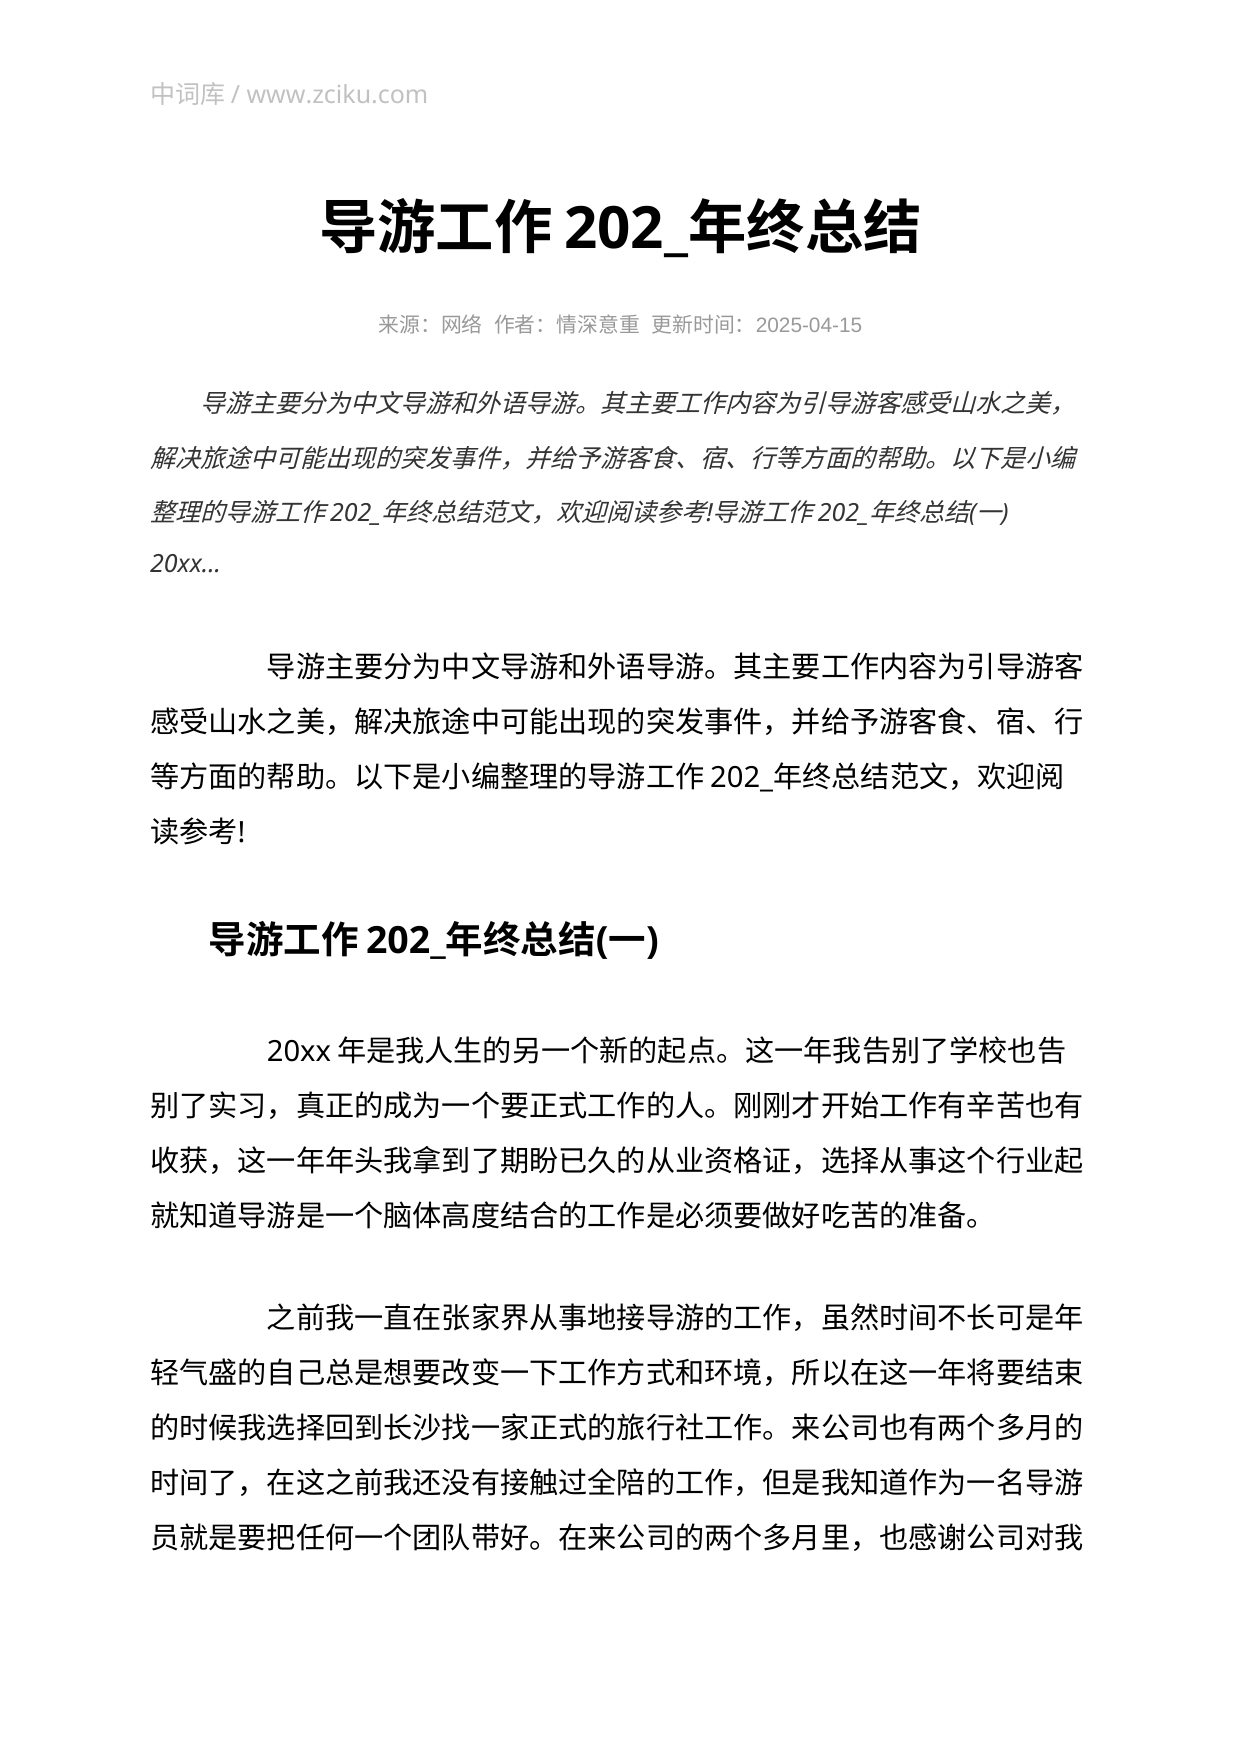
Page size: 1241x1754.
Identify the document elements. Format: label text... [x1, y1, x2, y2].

text 导游工作202_年终总结(一) [150, 910, 1090, 965]
text 导游主要分为中文导游和外语导游。其主要工作内容为引导游客感受山水之美，解决旅途中可能出现的突发事件，并给予游客食、宿、行等方面的帮助。以下是小编整理的导游工作202_年终总结范文，欢迎阅读参考! [150, 644, 1090, 851]
text 导游主要分为中文导游和外语导游。其主要工作内容为引导游客感受山水之美，解决旅途中可能出现的突发事件，并给予游客食、宿、行等方面的帮助。以下是小编整理的导游工作202_年终总结范文，欢迎阅读参考!导游工作202_年终总结(一) 20xx... [150, 384, 1090, 580]
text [150, 1294, 1090, 1556]
text 来源：网络 作者：情深意重 更新时间：2025-04-15 [150, 313, 1090, 337]
subtitle 导游工作202_年终总结 [150, 181, 1090, 266]
text 20xx年是我人生的另一个新的起点。这一年我告别了学校也告别了实习，真正的成为一个要正式工作的人。刚刚才开始工作有辛苦也有收获，这一年年头我拿到了期盼已久的从业资格证，选择从事这个行业起就知道导游是一个脑体高度结合的工作是必须要做好吃苦的准备。 [150, 1028, 1090, 1235]
